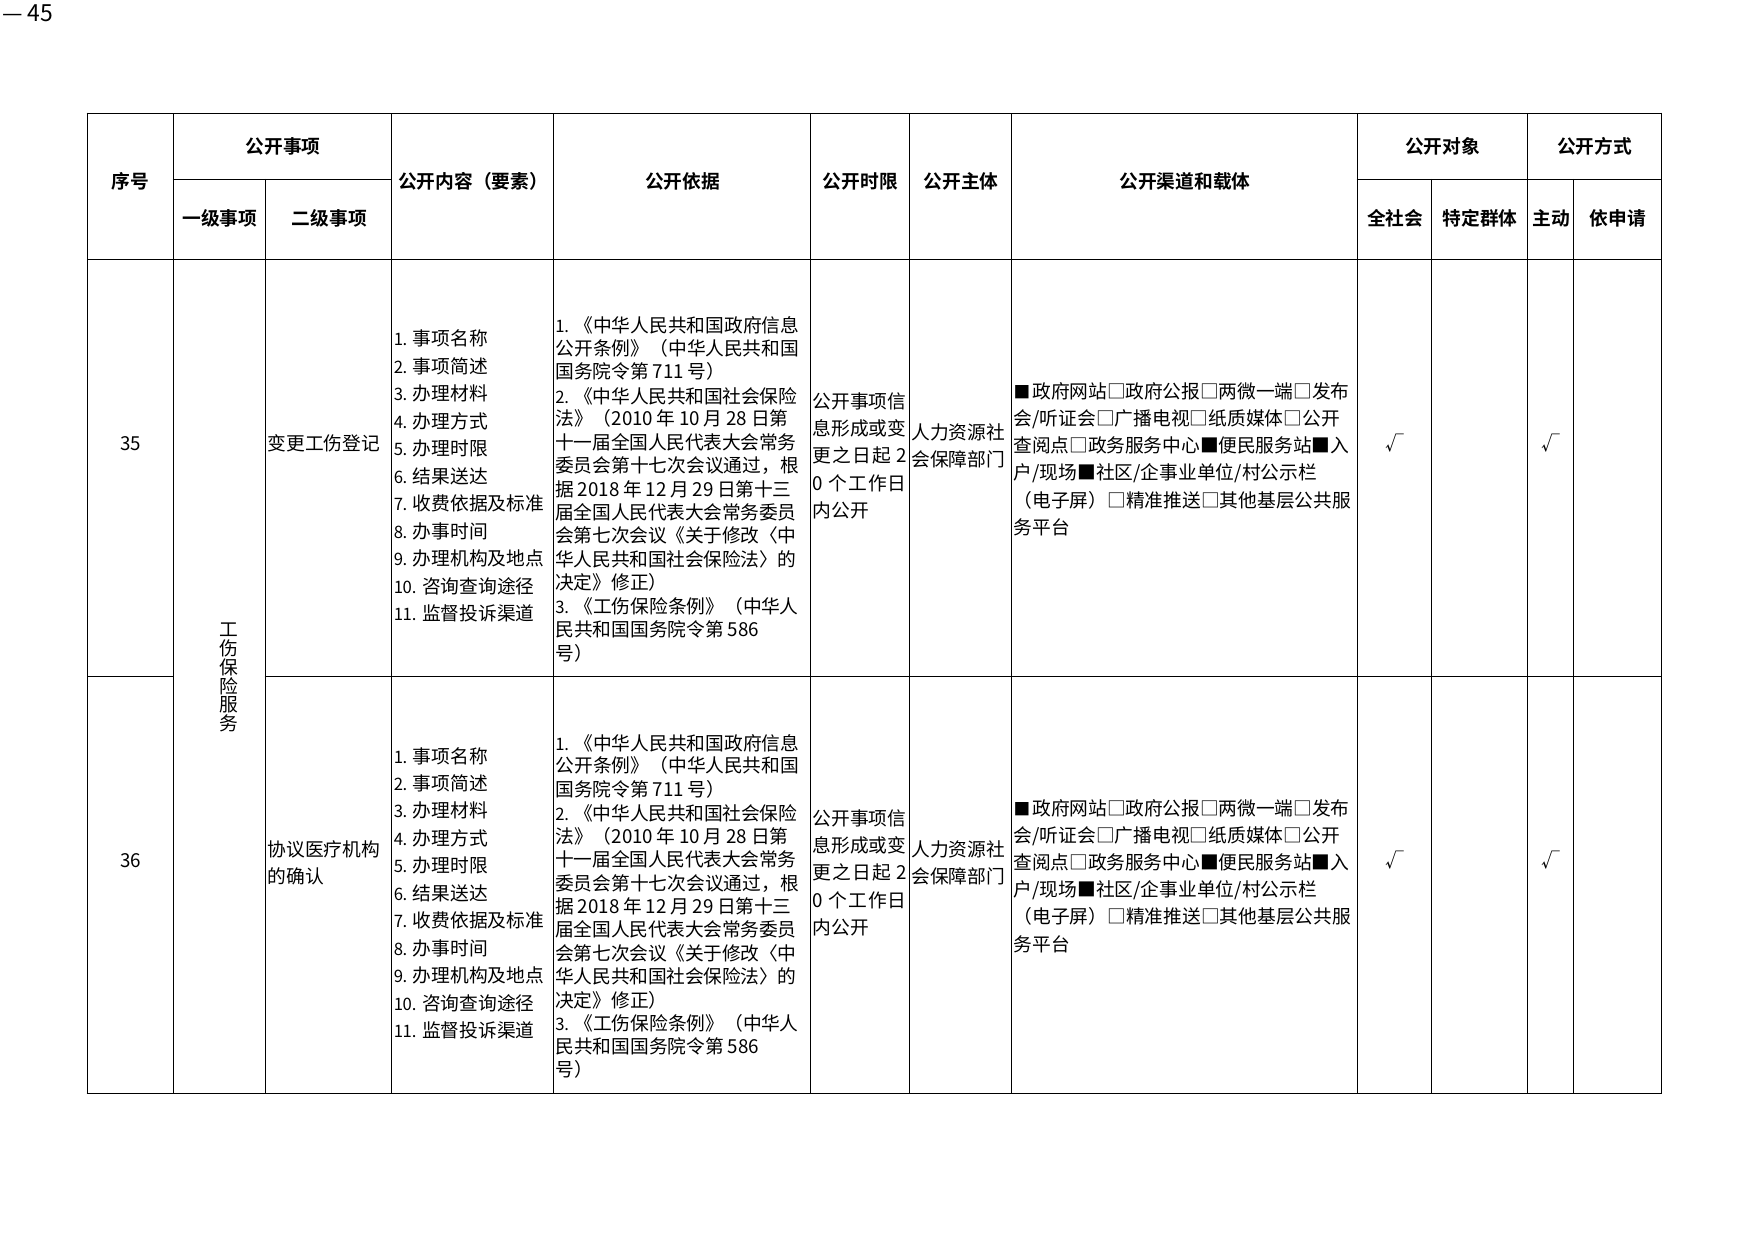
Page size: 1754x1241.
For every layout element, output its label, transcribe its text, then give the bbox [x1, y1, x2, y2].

table_cell 变更工伤登记 [266, 260, 391, 676]
table_cell √ [1528, 260, 1573, 676]
table_cell 二级事项 [266, 180, 391, 259]
table_cell 公开事项信息形成或变更之日起20 个工作日内公开 [811, 677, 909, 1093]
table_cell [1432, 677, 1527, 1093]
table_cell 人力资源社会保障部门 [910, 260, 1011, 676]
table_cell 公开事项信息形成或变更之日起20 个工作日内公开 [811, 260, 909, 676]
table_cell 人力资源社会保障部门 [910, 677, 1011, 1093]
table_cell 主动 [1528, 180, 1573, 259]
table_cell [392, 677, 553, 1093]
table_cell 全社会 [1358, 180, 1431, 259]
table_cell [392, 260, 553, 676]
table_cell 依申请 [1574, 180, 1661, 259]
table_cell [1012, 677, 1357, 1093]
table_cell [554, 260, 810, 676]
table_header 公开事项 [174, 114, 391, 179]
table_cell 协议医疗机构的确认 [266, 677, 391, 1093]
table_cell [1432, 260, 1527, 676]
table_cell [1012, 260, 1357, 676]
table_header 公开内容（要素） [392, 114, 553, 259]
table_cell 36 [88, 677, 173, 1093]
table_cell √ [1528, 677, 1573, 1093]
table_cell [1574, 260, 1661, 676]
table_header 公开渠道和载体 [1012, 114, 1357, 259]
table_header 序号 [88, 114, 173, 259]
table_header 公开对象 [1358, 114, 1527, 179]
table_cell √ [1358, 260, 1431, 676]
table_cell 一级事项 [174, 180, 265, 259]
table_header 公开方式 [1528, 114, 1661, 179]
table_header 公开依据 [554, 114, 810, 259]
table_cell √ [1358, 677, 1431, 1093]
table_cell 工伤保险服务 [174, 260, 265, 1093]
table_header 公开主体 [910, 114, 1011, 259]
table_cell [1574, 677, 1661, 1093]
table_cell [554, 677, 810, 1093]
table_header 公开时限 [811, 114, 909, 259]
table_cell 35 [88, 260, 173, 676]
table_cell 特定群体 [1432, 180, 1527, 259]
